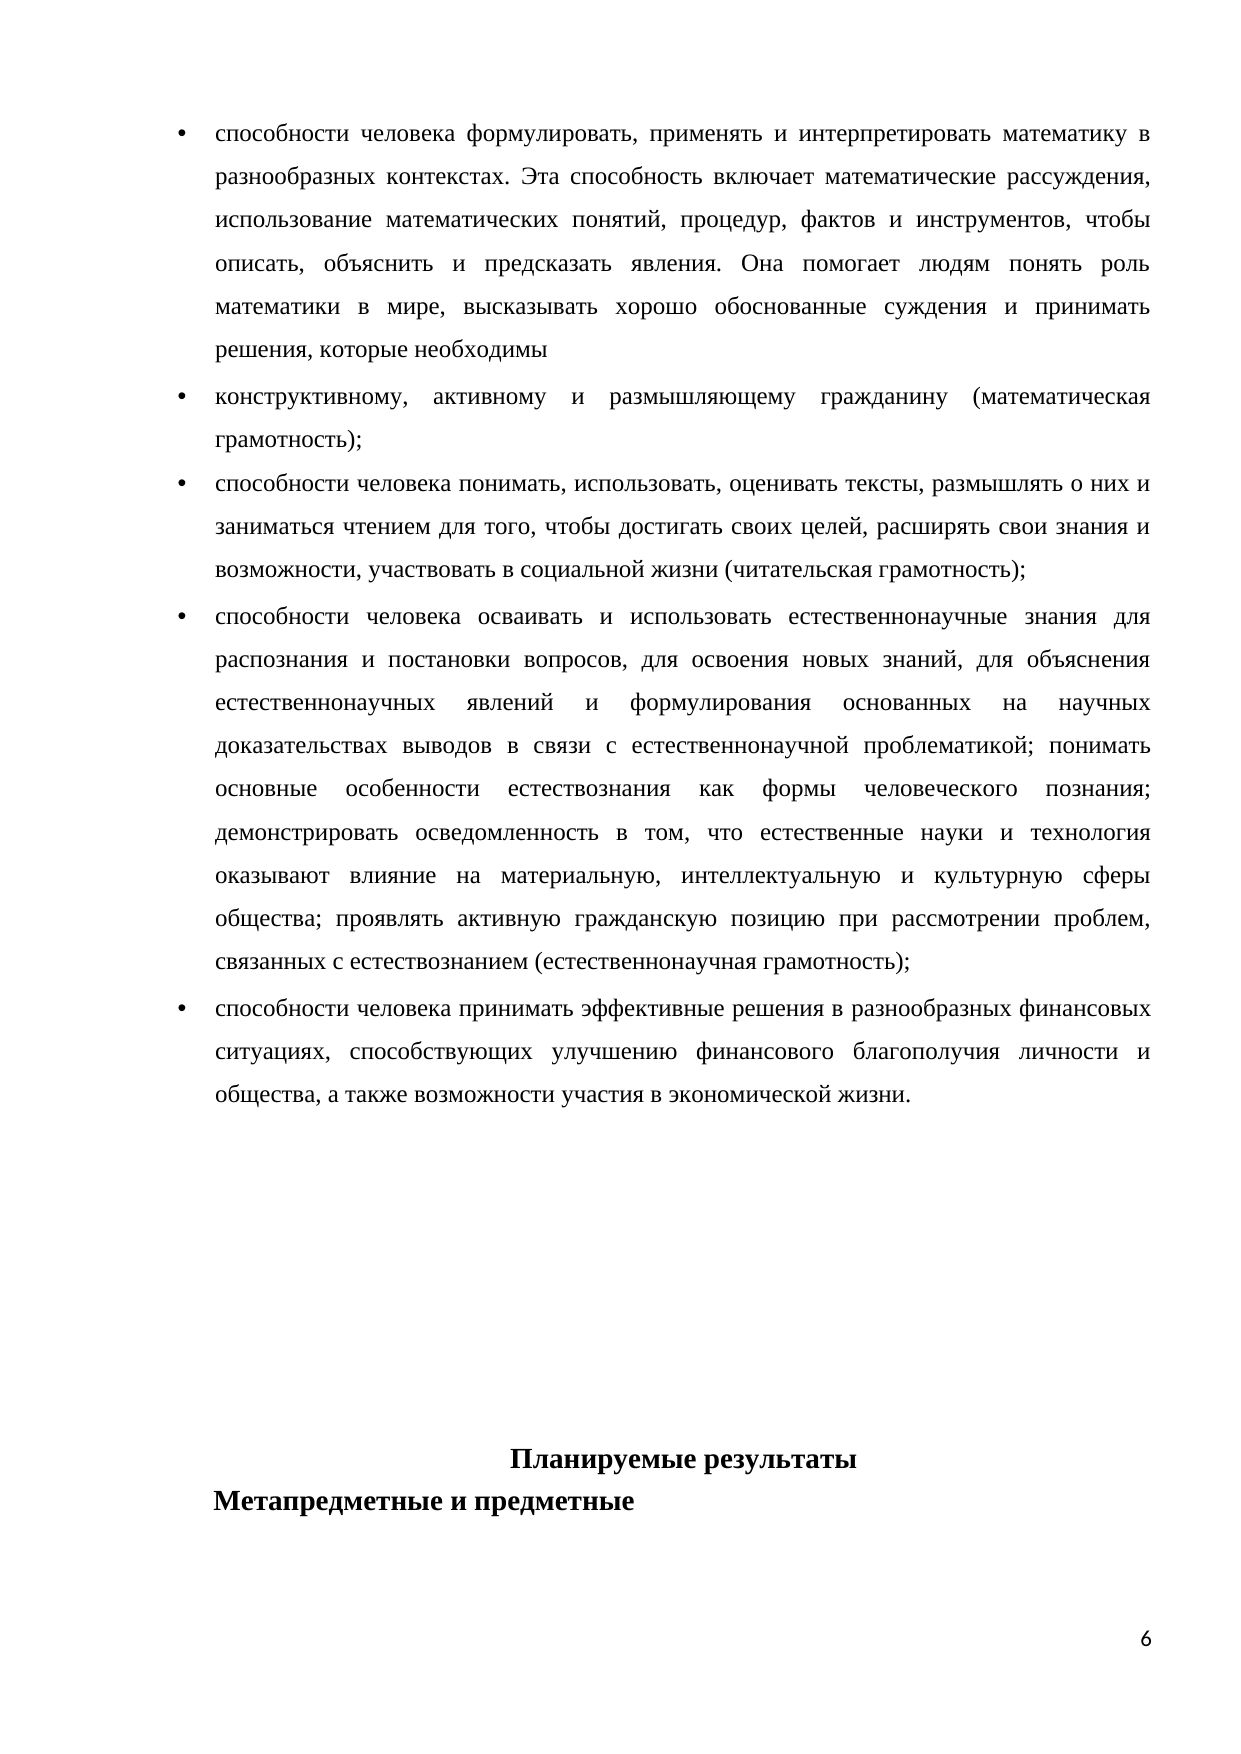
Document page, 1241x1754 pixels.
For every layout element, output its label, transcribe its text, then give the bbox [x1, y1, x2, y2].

list конструктивному, активному и размышляющему гражданину (математическая грамотность); [177, 381, 1151, 453]
list способности человека понимать, использовать, оценивать тексты, размышлять о них и заниматься чтением для того, чтобы достигать своих целей, расширять свои знания и возможности, участвовать в социальной жизни (читательская грамотность); [177, 468, 1151, 583]
list способности человека формулировать, применять и интерпретировать математику в разнообразных контекстах. Эта способность включает математические рассуждения, использование математических понятий, процедур, фактов и инструментов, чтобы описать, объяснить и предсказать явления. Она помогает людям понять роль математики в мире, высказывать хорошо обоснованные суждения и принимать решения, которые необходимы [177, 118, 1151, 363]
subtitle Метапредметные и предметные [213, 1483, 1152, 1516]
list способности человека принимать эффективные решения в разнообразных финансовых ситуациях, способствующих улучшению финансового благополучия личности и общества, а также возможности участия в экономической жизни. [177, 993, 1151, 1108]
list способности человека осваивать и использовать естественнонаучные знания для распознания и постановки вопросов, для освоения новых знаний, для объяснения естественнонаучных явлений и формулирования основанных на научных доказательствах выводов в связи с естественнонаучной проблематикой; понимать основные особенности естествознания как формы человеческого познания; демонстрировать осведомленность в том, что естественные науки и технология оказывают влияние на материальную, интеллектуальную и культурную сферы общества; проявлять активную гражданскую позицию при рассмотрении проблем, связанных с естествознанием (естественнонаучная грамотность); [177, 601, 1151, 975]
text Планируемые результаты [229, 1441, 1138, 1475]
